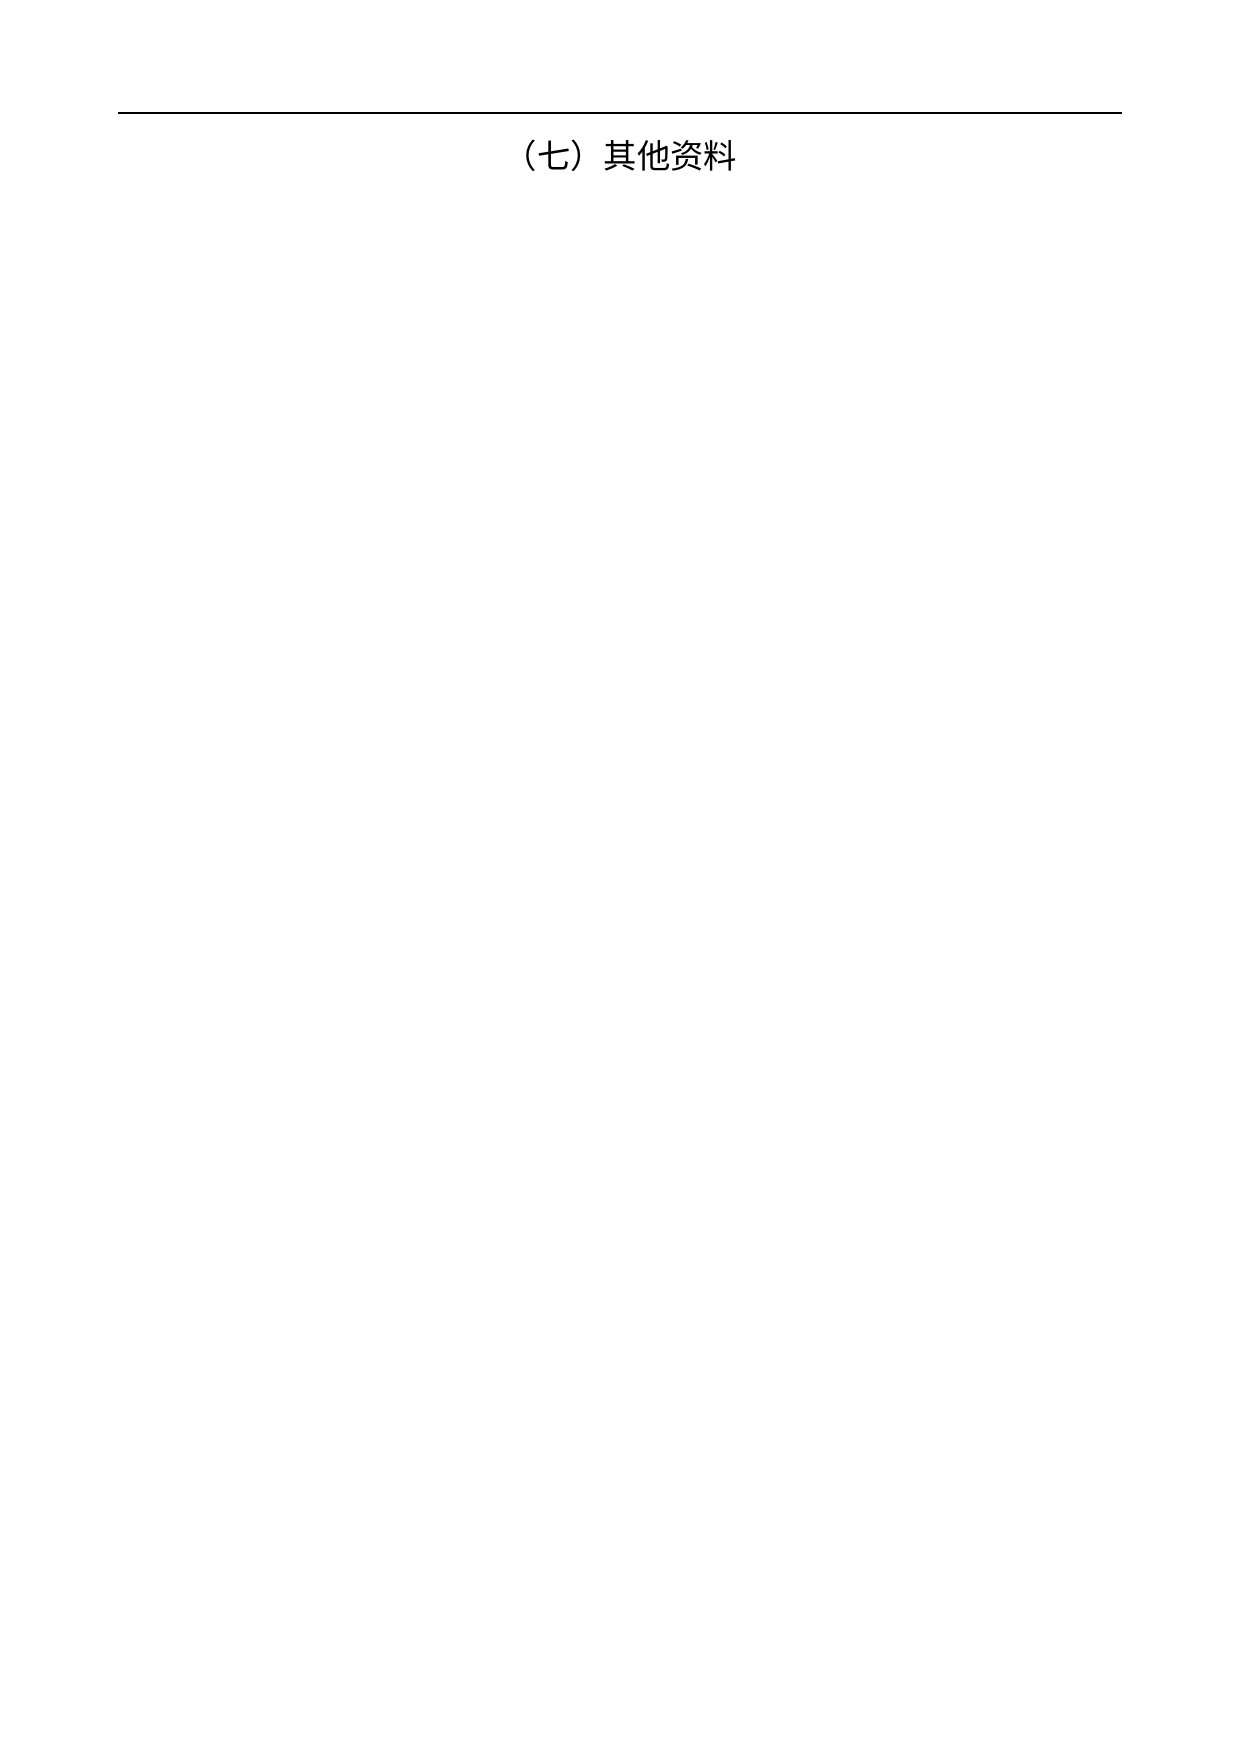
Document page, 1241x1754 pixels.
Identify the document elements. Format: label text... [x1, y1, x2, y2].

text （七）其他资料 [118, 129, 1122, 178]
